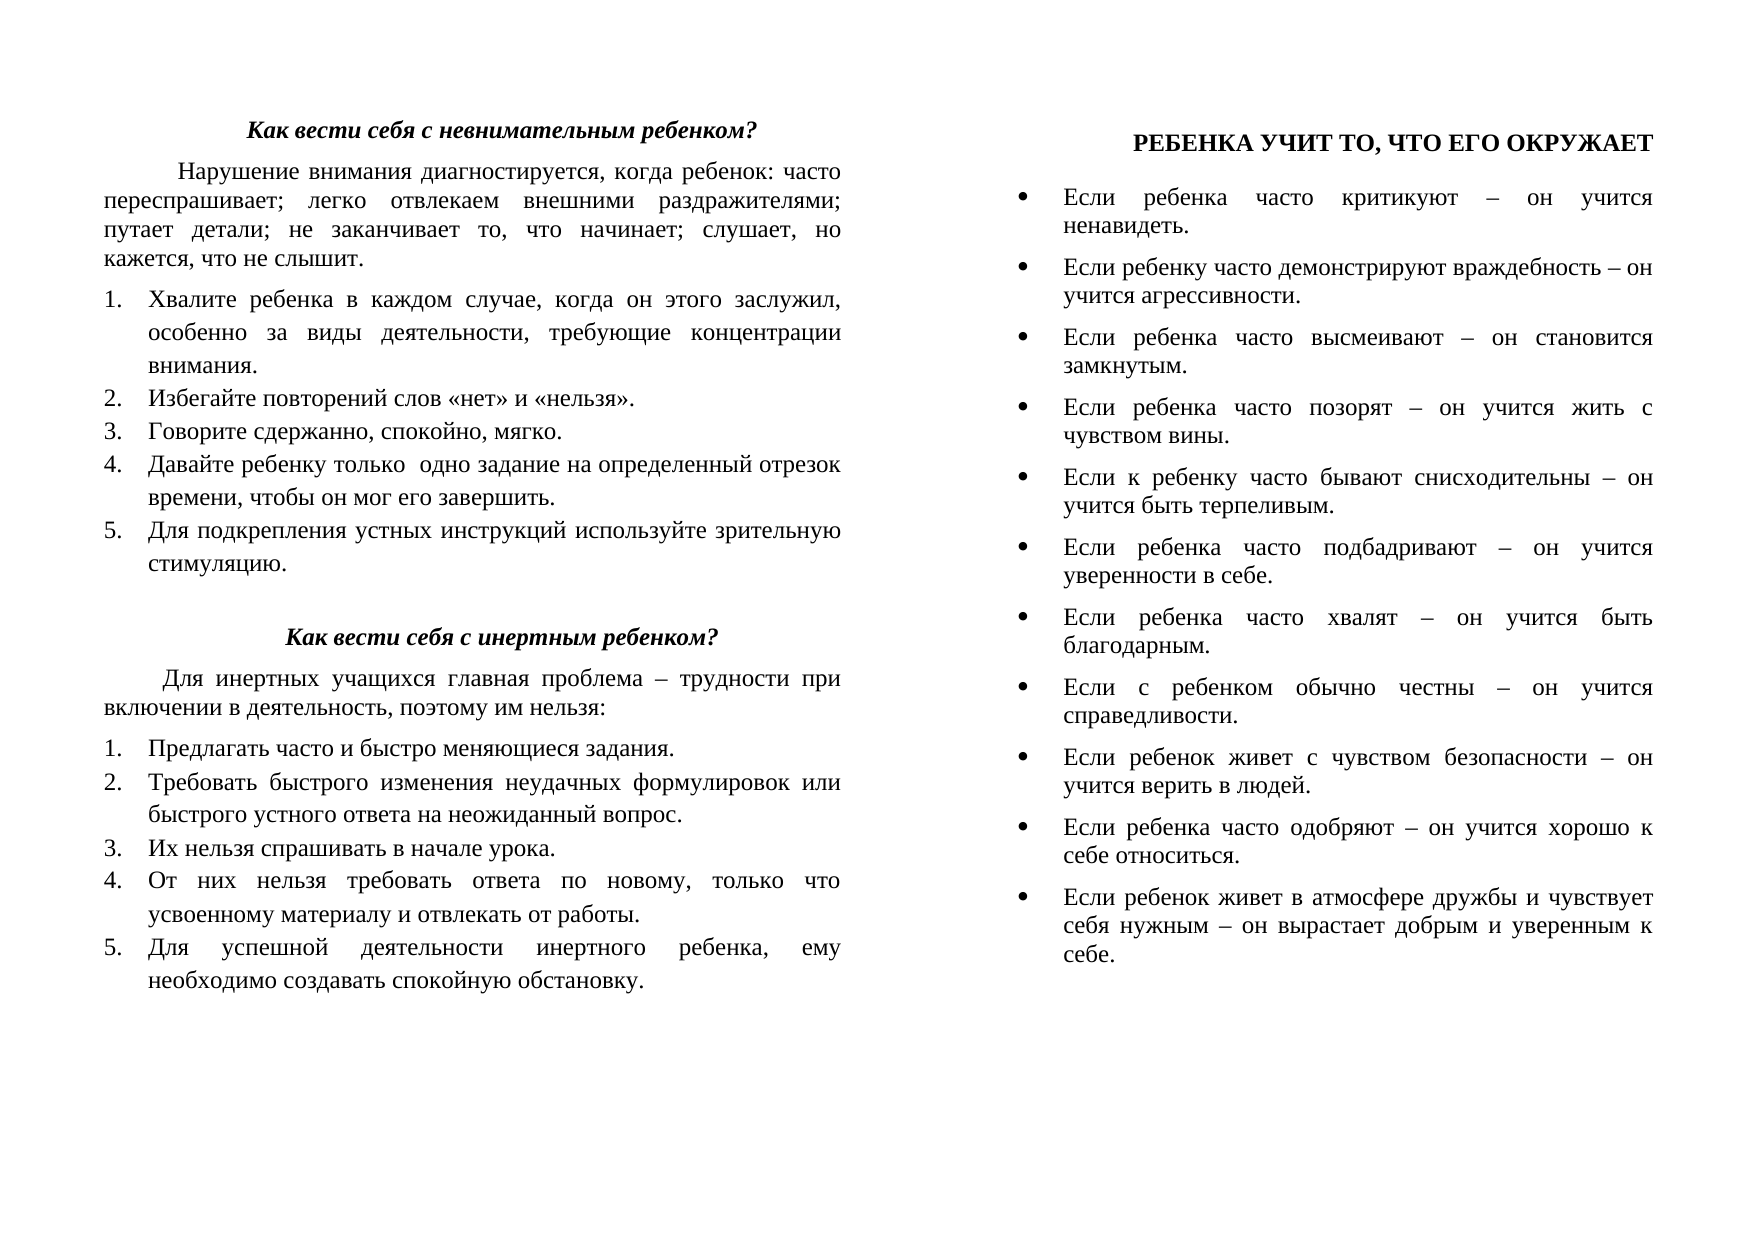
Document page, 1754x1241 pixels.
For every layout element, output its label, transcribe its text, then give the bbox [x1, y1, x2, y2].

list Если ребенка часто одобряют – он учится хорошо к себе относиться. [1019, 812, 1654, 869]
text 3. Их нельзя спрашивать в начале урока. [103, 833, 842, 861]
list Если ребенка часто позорят – он учится жить с чувством вины. [1019, 392, 1654, 449]
list Если ребенку часто демонстрируют враждебность – он учится агрессивности. [1019, 252, 1654, 309]
list Если с ребенком обычно честны – он учится справедливости. [1019, 672, 1654, 729]
text Нарушение внимания диагностируется, когда ребенок: часто переспрашивает; легко отвлекаем внешними раздражителями; путает детали; не заканчивает то, что начинает; слушает, но кажется, что не слышит. [103, 156, 842, 271]
list Давайте ребенку только одно задание на определенный отрезок времени, чтобы он мог его завершить. [103, 449, 842, 511]
list Если ребенка часто высмеивают – он становится замкнутым. [1019, 322, 1654, 379]
text 1. Предлагать часто и быстро меняющиеся задания. [103, 733, 842, 762]
list Если ребенка часто критикуют – он учится ненавидеть. [1019, 182, 1654, 239]
text 5. Для успешной деятельности инертного ребенка, ему необходимо создавать спокойную обстановку. [103, 932, 842, 993]
list Если ребенок живет с чувством безопасности – он учится верить в людей. [1019, 742, 1654, 799]
list Если ребенка часто хвалят – он учится быть благодарным. [1019, 602, 1654, 659]
text Для инертных учащихся главная проблема – трудности при включении в деятельность, поэтому им нельзя: [103, 663, 842, 721]
text 4. От них нельзя требовать ответа по новому, только что усвоенному материалу и отвлекать от работы. [103, 866, 842, 927]
list Говорите сдержанно, спокойно, мягко. [103, 416, 842, 445]
list Если ребенка часто подбадривают – он учится уверенности в себе. [1019, 532, 1654, 589]
text Как вести себя с невнимательным ребенком? [103, 115, 842, 144]
list Для подкрепления устных инструкций используйте зрительную стимуляцию. [103, 515, 842, 577]
list Если ребенок живет в атмосфере дружбы и чувствует себя нужным – он вырастает добрым и уверенным к себе. [1019, 882, 1654, 968]
text РЕБЕНКА УЧИТ ТО, ЧТО ЕГО ОКРУЖАЕТ [915, 128, 1654, 156]
list Если к ребенку часто бывают снисходительны – он учится быть терпеливым. [1019, 462, 1654, 519]
text 2. Требовать быстрого изменения неудачных формулировок или быстрого устного ответа на неожиданный вопрос. [103, 767, 842, 828]
list Хвалите ребенка в каждом случае, когда он этого заслужил, особенно за виды деятельности, требующие концентрации внимания. [103, 284, 842, 379]
text Как вести себя с инертным ребенком? [103, 622, 842, 651]
list Избегайте повторений слов «нет» и «нельзя». [103, 383, 842, 412]
